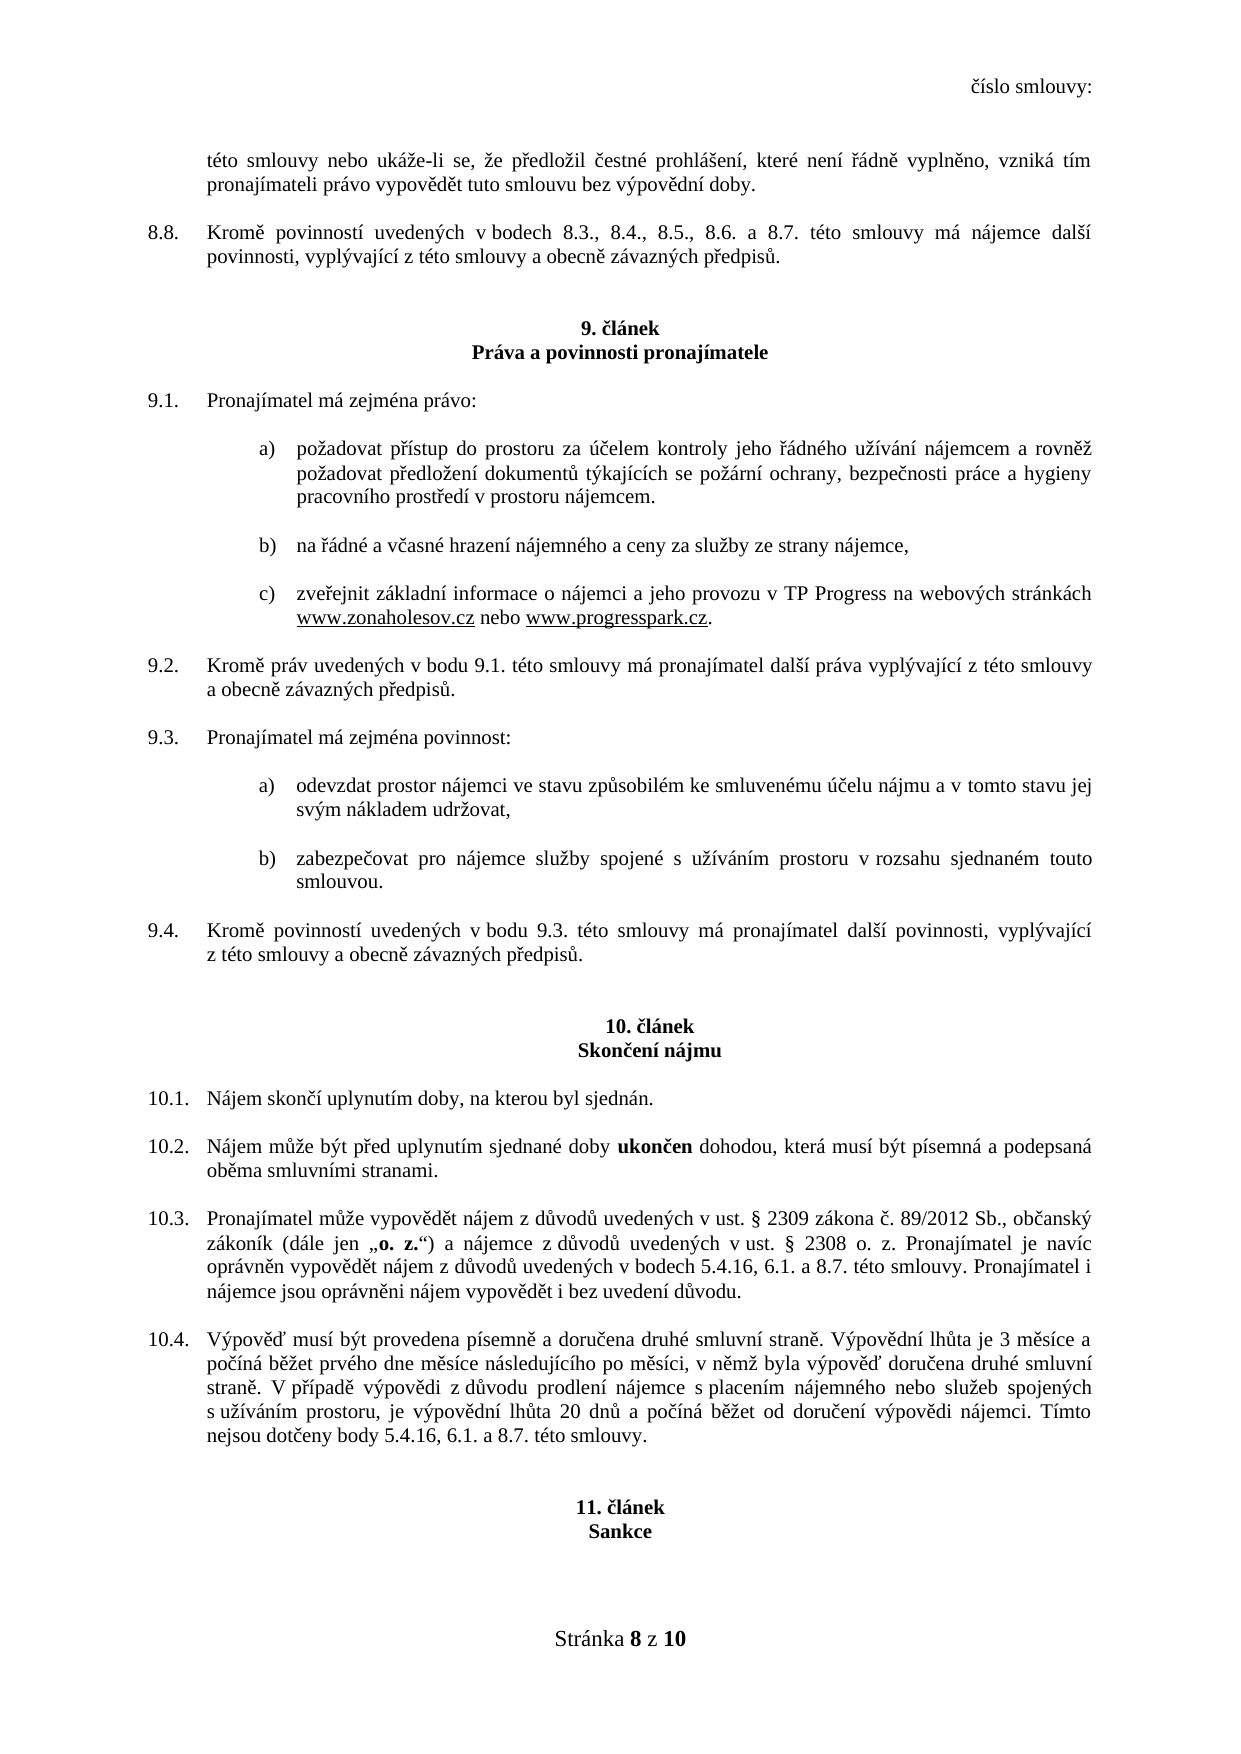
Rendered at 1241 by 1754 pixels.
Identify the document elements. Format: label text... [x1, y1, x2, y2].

list na řádné a včasné hrazení nájemného a ceny za služby ze strany nájemce, [259, 533, 1093, 557]
list odevzdat prostor nájemci ve stavu způsobilém ke smluvenému účelu nájmu a v tomto stavu jej svým nákladem udržovat, [258, 773, 1093, 821]
text Sankce [148, 1519, 1093, 1543]
list Nájem může být před uplynutím sjednané doby ukončen dohodou, která musí být písemná a podepsaná oběma smluvními stranami. [148, 1134, 1093, 1182]
list zveřejnit základní informace o nájemci a jeho provozu v TP Progress na webových stránkách www.zonaholesov.cz nebo www.progresspark.cz. [259, 581, 1093, 629]
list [148, 148, 1093, 196]
list 11. článek [148, 1495, 1093, 1519]
list Pronajímatel má zejména právo: [148, 388, 1093, 412]
list 10. článek [207, 1014, 1093, 1038]
list Výpověď musí být provedena písemně a doručena druhé smluvní straně. Výpovědní lhůta je 3 měsíce a počíná běžet prvého dne měsíce následujícího po měsíci, v němž byla výpověď doručena druhé smluvní straně. V případě výpovědi z důvodu prodlení nájemce s placením nájemného nebo služeb spojených s užíváním prostoru, je výpovědní lhůta 20 dnů a počíná běžet od doručení výpovědi nájemci. Tímto nejsou dotčeny body 5.4.16, 6.1. a 8.7. této smlouvy. [148, 1327, 1093, 1447]
list požadovat přístup do prostoru za účelem kontroly jeho řádného užívání nájemcem a rovněž požadovat předložení dokumentů týkajících se požární ochrany, bezpečnosti práce a hygieny pracovního prostředí v prostoru nájemcem. [259, 436, 1093, 508]
list Kromě povinností uvedených v bodu 9.3. této smlouvy má pronajímatel další povinnosti, vyplývající z této smlouvy a obecně závazných předpisů. [148, 918, 1093, 966]
list Kromě povinností uvedených v bodech 8.3., 8.4., 8.5., 8.6. a 8.7. této smlouvy má nájemce další povinnosti, vyplývající z této smlouvy a obecně závazných předpisů. [148, 220, 1093, 268]
list Nájem skončí uplynutím doby, na kterou byl sjednán. [148, 1086, 1093, 1110]
text 9. článek [148, 316, 1093, 340]
list zabezpečovat pro nájemce služby spojené s užíváním prostoru v rozsahu sjednaném touto smlouvou. [258, 845, 1093, 893]
list Pronajímatel může vypovědět nájem z důvodů uvedených v ust. § 2309 zákona č. 89/2012 Sb., občanský zákoník (dále jen „o. z.“) a nájemce z důvodů uvedených v ust. § 2308 o. z. Pronajímatel je navíc oprávněn vypovědět nájem z důvodů uvedených v bodech 5.4.16, 6.1. a 8.7. této smlouvy. Pronajímatel i nájemce jsou oprávněni nájem vypovědět i bez uvedení důvodu. [148, 1206, 1093, 1303]
text Práva a povinnosti pronajímatele [148, 340, 1093, 364]
list Skončení nájmu [207, 1038, 1093, 1062]
list Pronajímatel má zejména povinnost: [148, 725, 1093, 749]
list Kromě práv uvedených v bodu 9.1. této smlouvy má pronajímatel další práva vyplývající z této smlouvy a obecně závazných předpisů. [148, 653, 1093, 701]
